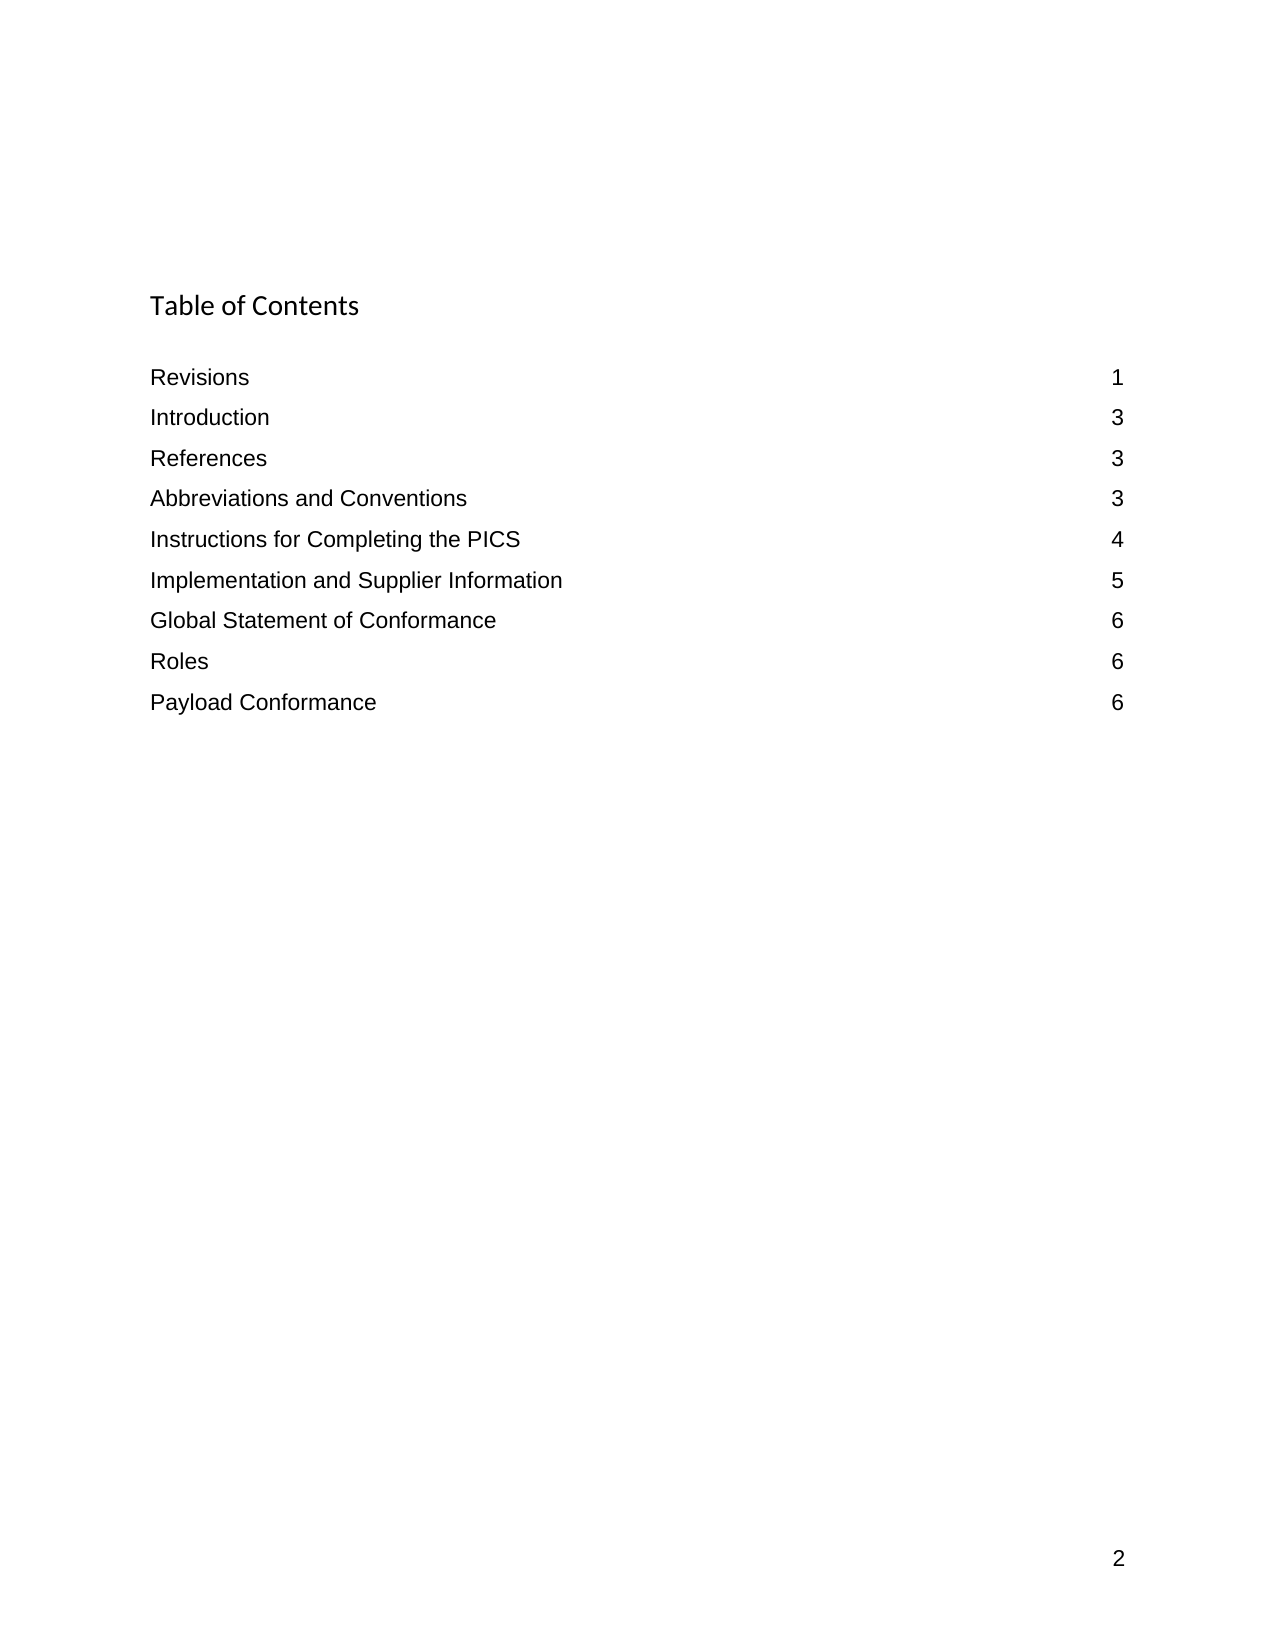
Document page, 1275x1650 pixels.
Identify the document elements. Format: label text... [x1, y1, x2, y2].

text Table of Contents [150, 287, 1125, 323]
